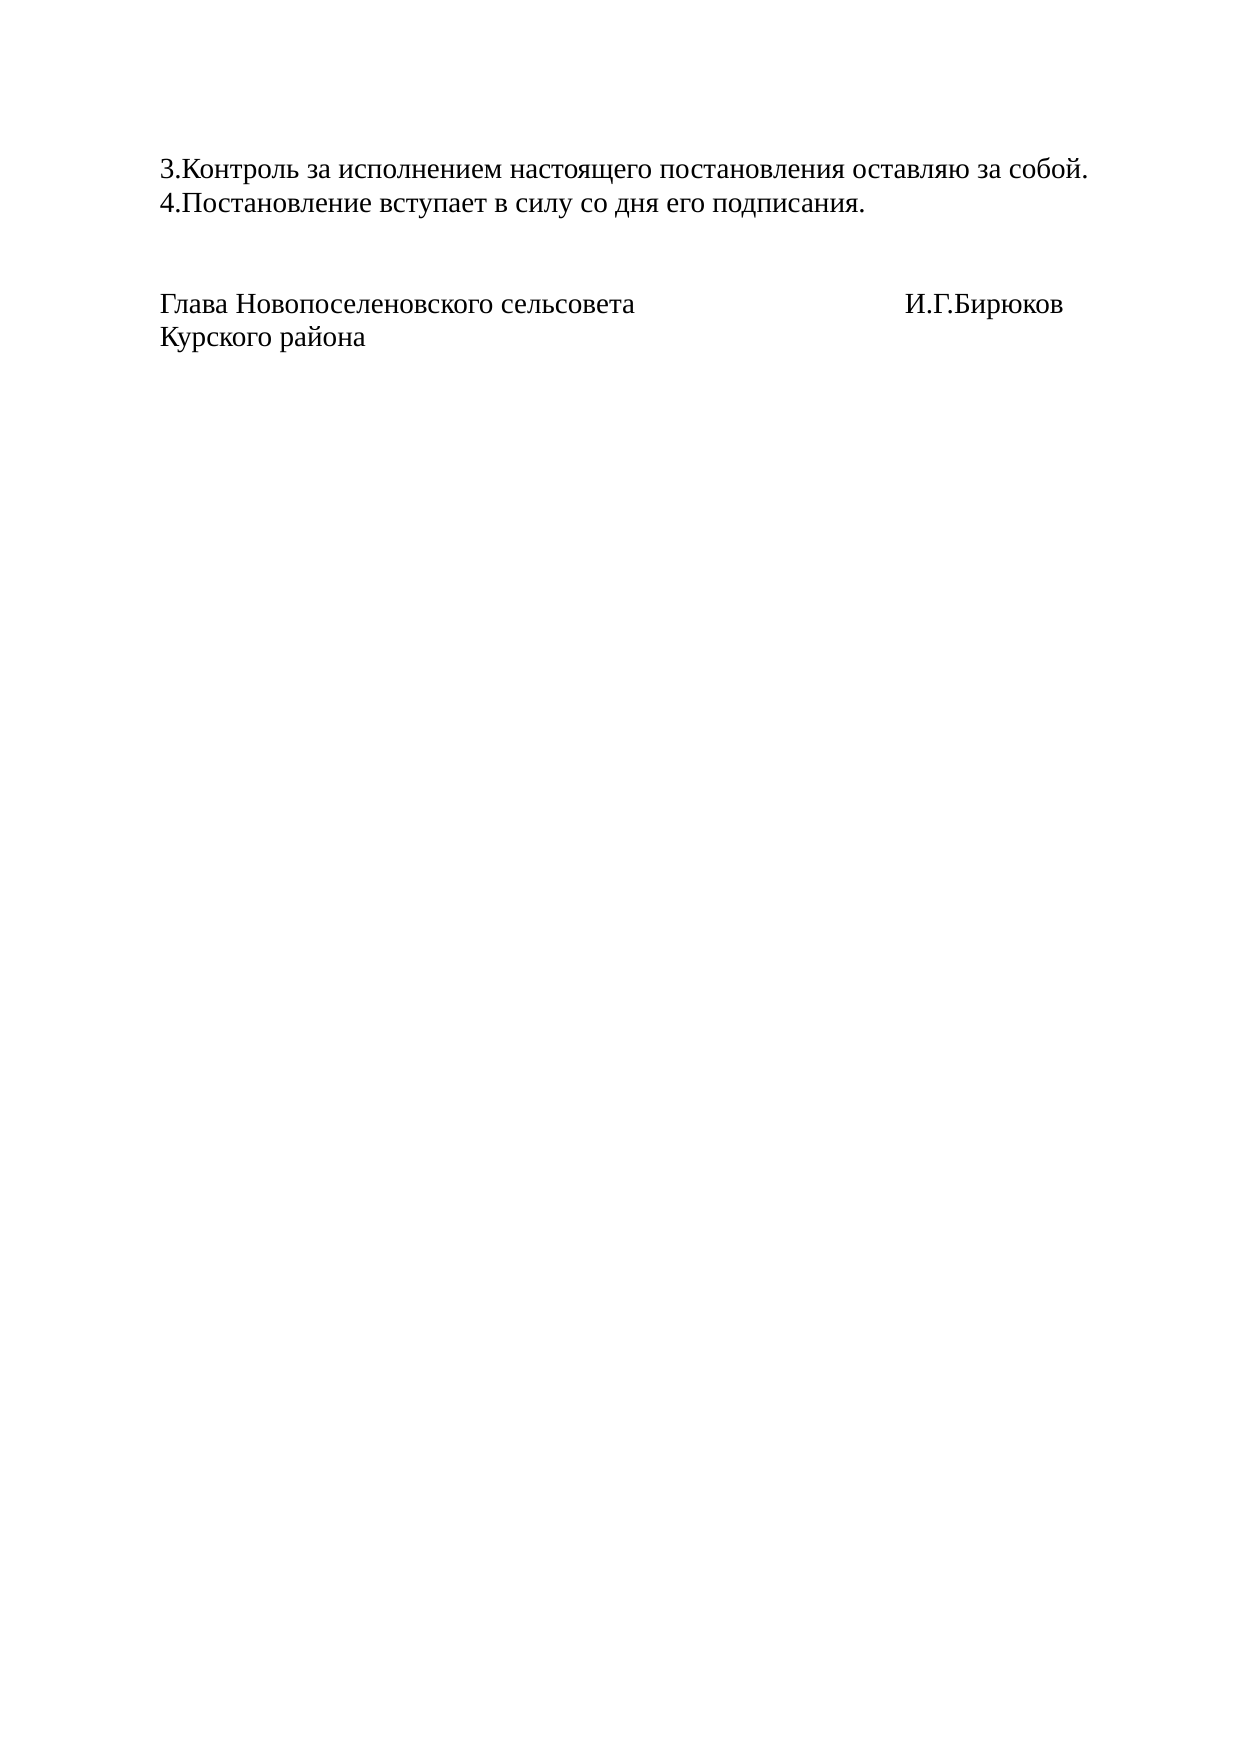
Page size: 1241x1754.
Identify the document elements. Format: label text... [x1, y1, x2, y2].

text Курского района [159, 319, 1110, 353]
text 4.Постановление вступает в силу со дня его подписания. [159, 185, 1110, 219]
text Глава Новопоселеновского сельсовета И.Г.Бирюков [159, 286, 1110, 319]
text 3.Контроль за исполнением настоящего постановления оставляю за собой. [159, 152, 1110, 185]
